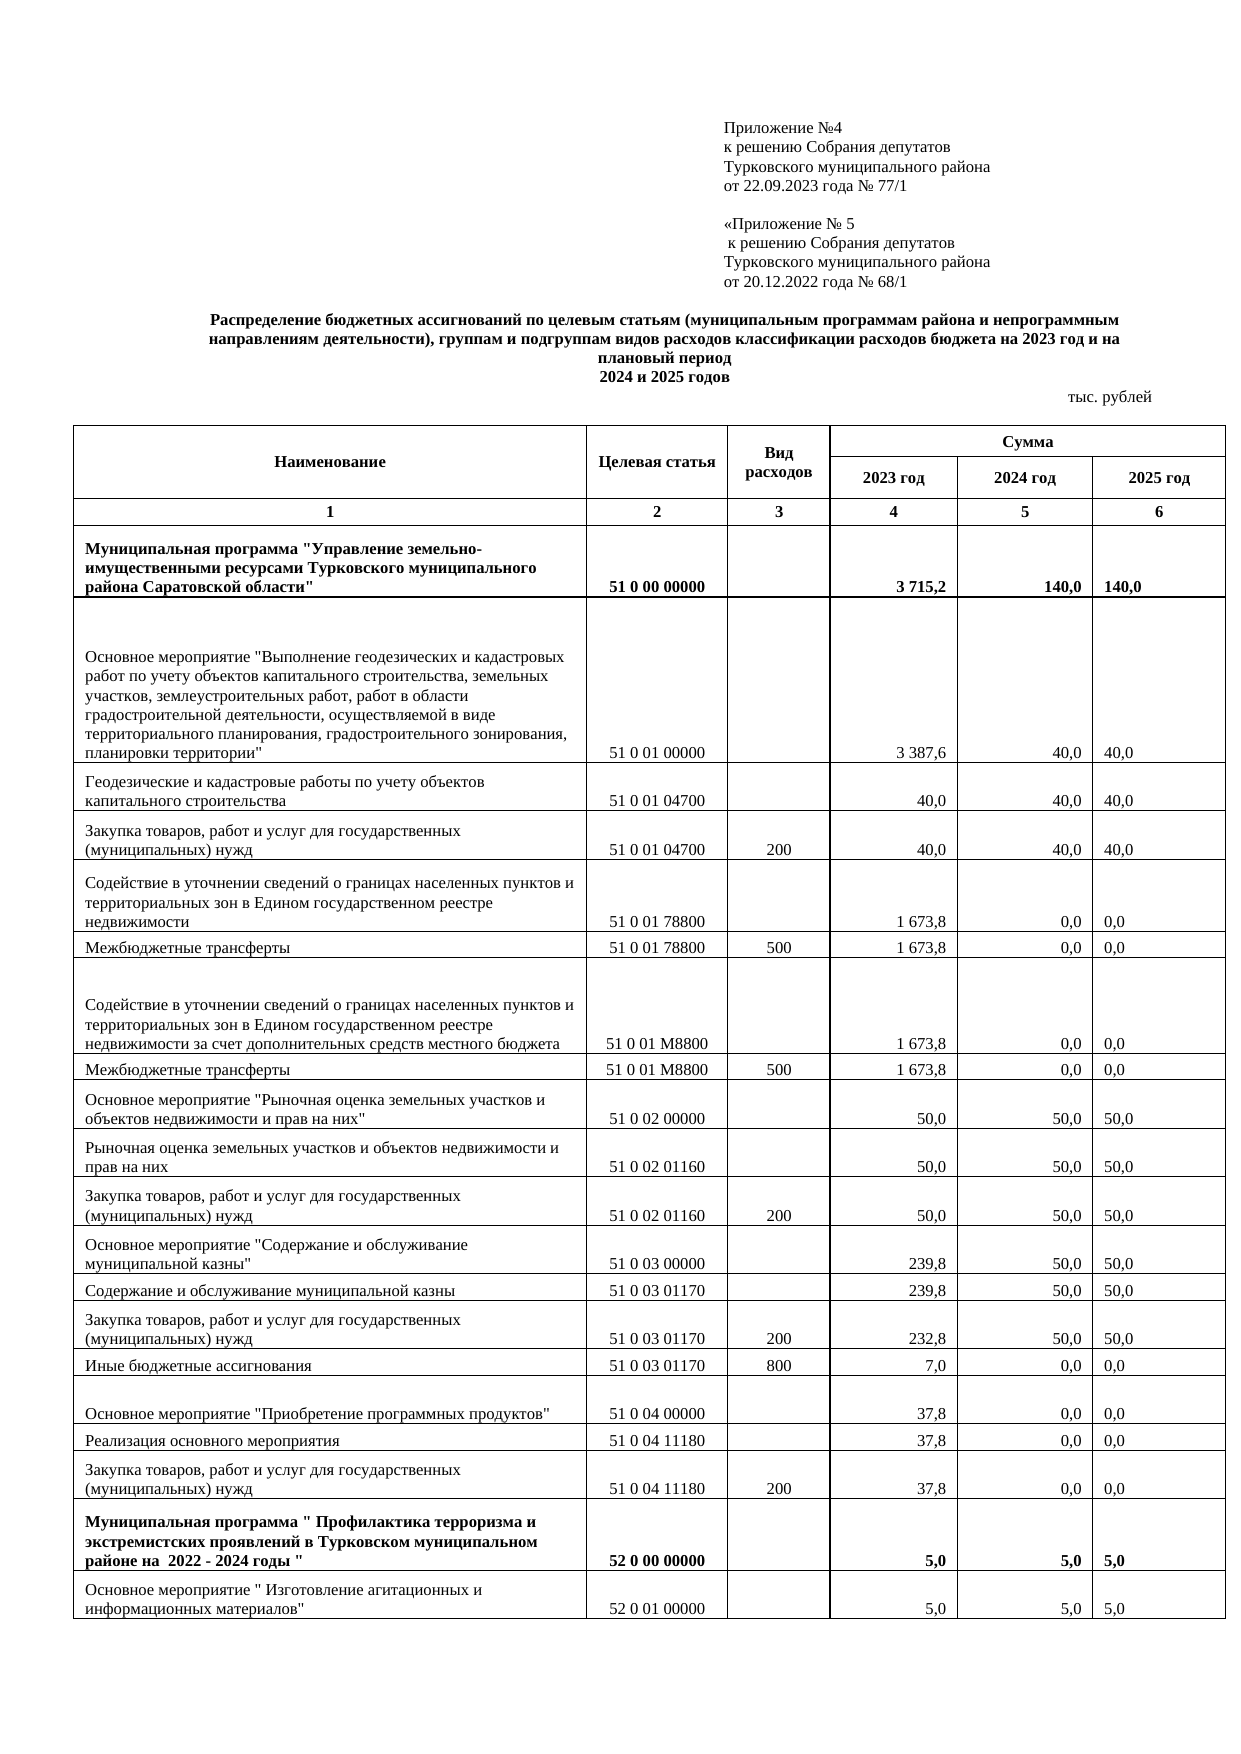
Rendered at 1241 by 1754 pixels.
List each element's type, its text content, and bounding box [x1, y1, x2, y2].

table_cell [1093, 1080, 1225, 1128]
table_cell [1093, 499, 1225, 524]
text тыс. рублей [177, 386, 1152, 406]
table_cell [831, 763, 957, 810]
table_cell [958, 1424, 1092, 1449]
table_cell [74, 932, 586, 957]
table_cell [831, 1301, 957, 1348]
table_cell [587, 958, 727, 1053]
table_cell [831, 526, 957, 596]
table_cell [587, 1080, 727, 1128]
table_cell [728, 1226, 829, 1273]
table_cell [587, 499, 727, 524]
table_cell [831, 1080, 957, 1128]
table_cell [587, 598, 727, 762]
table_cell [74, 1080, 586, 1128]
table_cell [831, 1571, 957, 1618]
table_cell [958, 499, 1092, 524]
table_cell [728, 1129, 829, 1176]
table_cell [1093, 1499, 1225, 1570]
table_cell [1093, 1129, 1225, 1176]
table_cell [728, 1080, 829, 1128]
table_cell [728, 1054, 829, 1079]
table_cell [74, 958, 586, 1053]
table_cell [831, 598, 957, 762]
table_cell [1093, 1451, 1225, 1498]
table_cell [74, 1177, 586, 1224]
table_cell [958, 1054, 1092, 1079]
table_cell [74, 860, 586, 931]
text 2024 и 2025 годов [177, 367, 1152, 386]
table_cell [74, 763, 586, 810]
text Турковского муниципального района [177, 252, 1152, 271]
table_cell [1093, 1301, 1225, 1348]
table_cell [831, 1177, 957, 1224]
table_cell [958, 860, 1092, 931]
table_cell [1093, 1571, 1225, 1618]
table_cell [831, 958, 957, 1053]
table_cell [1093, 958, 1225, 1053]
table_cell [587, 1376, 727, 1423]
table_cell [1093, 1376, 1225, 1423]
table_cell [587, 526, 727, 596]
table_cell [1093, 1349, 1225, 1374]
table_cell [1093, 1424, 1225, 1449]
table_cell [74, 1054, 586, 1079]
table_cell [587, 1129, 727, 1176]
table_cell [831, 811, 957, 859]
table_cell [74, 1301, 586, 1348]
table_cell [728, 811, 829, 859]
text Приложение №4 [723, 118, 1152, 137]
text к решению Собрания депутатов [723, 137, 1152, 156]
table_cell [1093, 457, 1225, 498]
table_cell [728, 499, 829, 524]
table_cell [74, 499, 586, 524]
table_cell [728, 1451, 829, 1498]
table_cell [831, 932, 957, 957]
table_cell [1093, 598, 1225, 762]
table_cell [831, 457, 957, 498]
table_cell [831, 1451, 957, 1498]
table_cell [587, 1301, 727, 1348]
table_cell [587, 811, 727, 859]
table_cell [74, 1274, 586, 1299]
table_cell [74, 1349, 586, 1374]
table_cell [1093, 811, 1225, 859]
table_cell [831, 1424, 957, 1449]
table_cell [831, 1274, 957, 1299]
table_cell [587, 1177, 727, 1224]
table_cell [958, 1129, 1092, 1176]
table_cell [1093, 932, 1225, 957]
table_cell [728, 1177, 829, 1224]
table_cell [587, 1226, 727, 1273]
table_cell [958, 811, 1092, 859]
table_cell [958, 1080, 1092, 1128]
text Распределение бюджетных ассигнований по целевым статьям (муниципальным программам района и непрограммным направлениям деятельности), группам и подгруппам видов расходов классификации расходов бюджета на 2023 год и на плановый период [177, 310, 1152, 367]
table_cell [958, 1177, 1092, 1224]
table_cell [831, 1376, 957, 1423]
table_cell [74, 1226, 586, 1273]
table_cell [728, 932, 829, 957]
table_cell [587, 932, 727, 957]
text к решению Собрания депутатов [177, 233, 1152, 252]
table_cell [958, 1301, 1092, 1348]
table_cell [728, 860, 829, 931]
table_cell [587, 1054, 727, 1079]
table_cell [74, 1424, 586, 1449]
text от 22.09.2023 года № 77/1 [723, 176, 1152, 195]
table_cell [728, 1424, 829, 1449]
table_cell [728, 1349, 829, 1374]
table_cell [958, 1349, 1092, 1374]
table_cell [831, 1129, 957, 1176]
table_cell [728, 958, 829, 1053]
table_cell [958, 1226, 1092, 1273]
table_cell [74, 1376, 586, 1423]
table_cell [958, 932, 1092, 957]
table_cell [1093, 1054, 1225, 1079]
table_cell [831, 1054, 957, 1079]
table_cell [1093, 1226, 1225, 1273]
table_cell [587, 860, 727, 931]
text от 20.12.2022 года № 68/1 [177, 271, 1152, 291]
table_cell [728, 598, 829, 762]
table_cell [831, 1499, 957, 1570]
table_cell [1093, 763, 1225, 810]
text Турковского муниципального района [723, 156, 1152, 176]
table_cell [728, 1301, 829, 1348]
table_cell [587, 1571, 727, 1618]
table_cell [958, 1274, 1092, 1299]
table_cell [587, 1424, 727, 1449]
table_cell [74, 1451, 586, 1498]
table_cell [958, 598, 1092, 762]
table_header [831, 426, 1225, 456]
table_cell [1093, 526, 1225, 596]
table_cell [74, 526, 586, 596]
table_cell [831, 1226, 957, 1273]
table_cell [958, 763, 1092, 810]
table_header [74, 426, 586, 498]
text «Приложение № 5 [177, 214, 1152, 233]
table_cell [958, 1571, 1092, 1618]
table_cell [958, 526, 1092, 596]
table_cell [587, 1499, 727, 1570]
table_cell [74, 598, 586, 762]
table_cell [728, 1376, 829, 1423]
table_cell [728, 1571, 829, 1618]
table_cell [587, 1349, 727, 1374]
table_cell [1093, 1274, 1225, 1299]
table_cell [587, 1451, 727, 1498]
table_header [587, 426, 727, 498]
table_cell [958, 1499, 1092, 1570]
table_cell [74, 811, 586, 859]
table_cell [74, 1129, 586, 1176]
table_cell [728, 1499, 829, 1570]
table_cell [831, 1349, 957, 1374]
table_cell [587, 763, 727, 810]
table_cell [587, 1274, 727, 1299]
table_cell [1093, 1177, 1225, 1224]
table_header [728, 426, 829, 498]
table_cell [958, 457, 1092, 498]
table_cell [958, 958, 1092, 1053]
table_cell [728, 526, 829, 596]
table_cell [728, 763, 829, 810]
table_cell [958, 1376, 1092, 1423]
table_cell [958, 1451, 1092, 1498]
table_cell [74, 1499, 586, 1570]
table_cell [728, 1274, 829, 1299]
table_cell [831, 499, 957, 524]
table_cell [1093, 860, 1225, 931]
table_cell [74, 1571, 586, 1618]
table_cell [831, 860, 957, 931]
